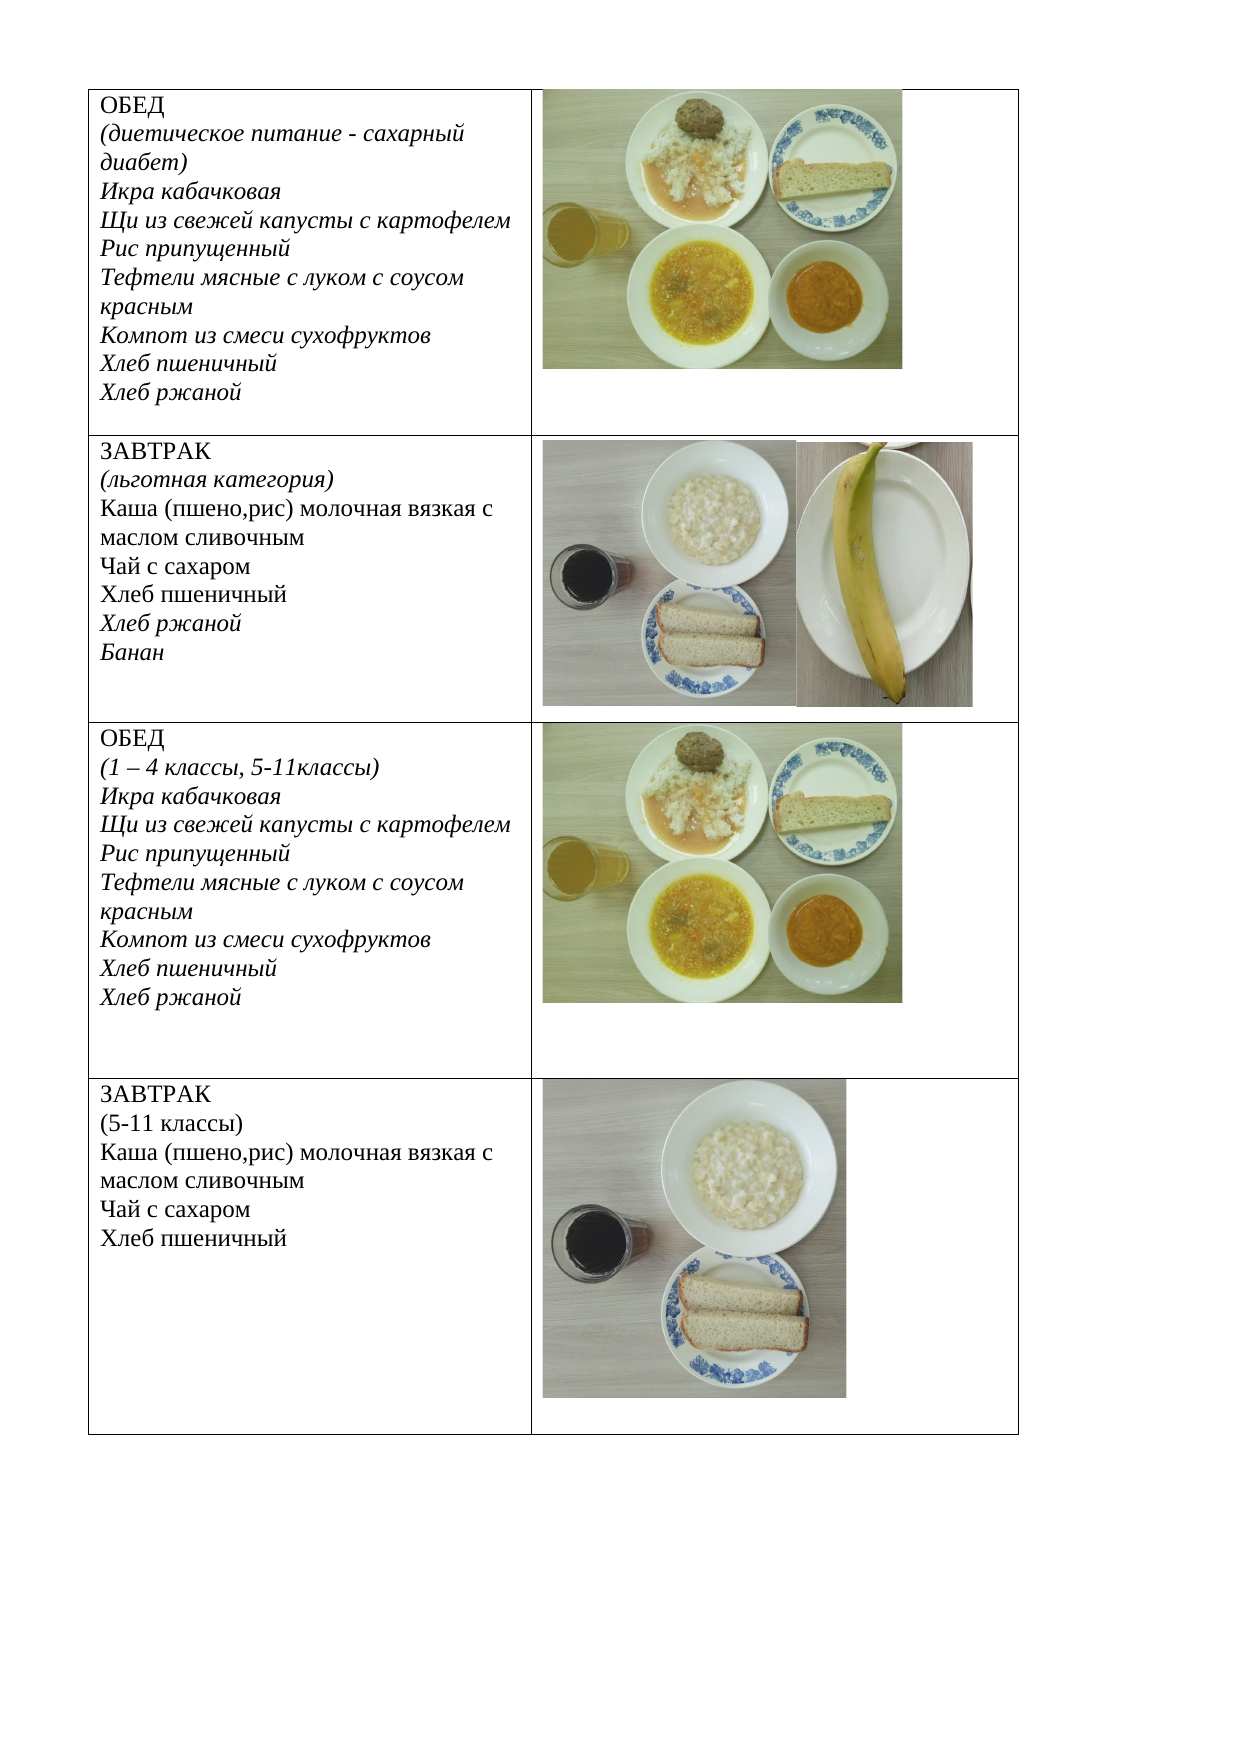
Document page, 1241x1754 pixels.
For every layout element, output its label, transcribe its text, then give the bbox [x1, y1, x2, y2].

picture [542, 89, 903, 369]
picture [542, 723, 903, 1003]
picture [542, 1079, 847, 1398]
table_cell ОБЕД (1 – 4 классы, 5-11классы) Икра кабачковая Щи из свежей капусты с картофелем Рис припущенный Тефтели мясные с луком с соусом красным Компот из смеси сухофруктов Хлеб пшеничный Хлеб ржаной [89, 723, 531, 1078]
table_header [532, 90, 1018, 435]
table_cell ЗАВТРАК (льготная категория) Каша (пшено,рис) молочная вязкая с маслом сливочным Чай с сахаром Хлеб пшеничный Хлеб ржаной Банан [89, 436, 531, 722]
table_cell ЗАВТРАК (5-11 классы) Каша (пшено,рис) молочная вязкая с маслом сливочным Чай с сахаром Хлеб пшеничный [89, 1079, 531, 1434]
table_cell [532, 723, 1018, 1078]
table_cell [532, 436, 1018, 722]
picture [542, 440, 973, 707]
table_header ОБЕД (диетическое питание - сахарный диабет) Икра кабачковая Щи из свежей капусты с картофелем Рис припущенный Тефтели мясные с луком с соусом красным Компот из смеси сухофруктов Хлеб пшеничный Хлеб ржаной [89, 90, 531, 435]
table_cell [532, 1079, 1018, 1434]
